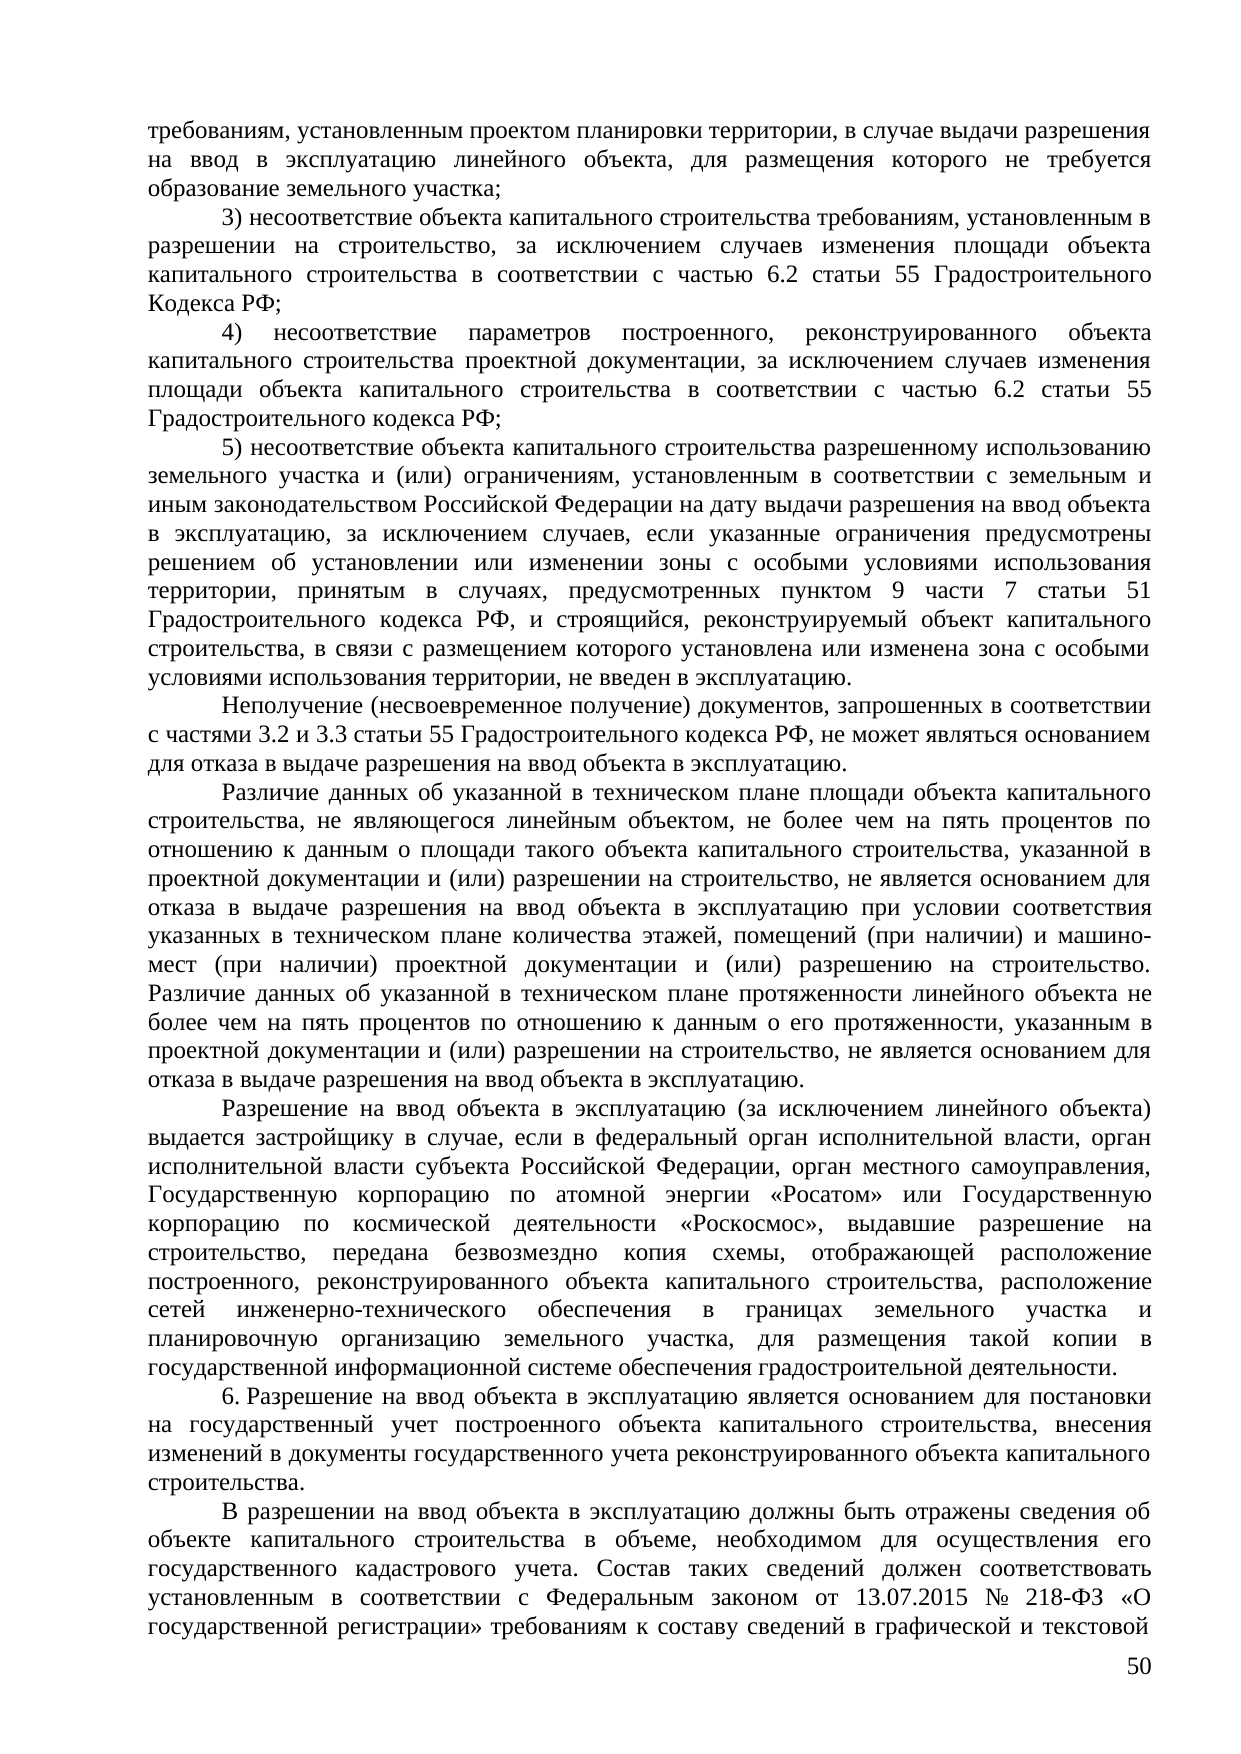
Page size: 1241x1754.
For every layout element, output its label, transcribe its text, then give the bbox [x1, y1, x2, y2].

text требованиям, установленным проектом планировки территории, в случае выдачи разрешения на ввод в эксплуатацию линейного объекта, для размещения которого не требуется образование земельного участка; [148, 115, 1151, 202]
text Неполучение (несвоевременное получение) документов, запрошенных в соответствии с частями 3.2 и 3.3 статьи 55 Градостроительного кодекса РФ, не может являться основанием для отказа в выдаче разрешения на ввод объекта в эксплуатацию. [148, 691, 1152, 777]
list несоответствие параметров построенного, реконструированного объекта капитального строительства проектной документации, за исключением случаев изменения площади объекта капитального строительства в соответствии с частью 6.2 статьи 55 Градостроительного кодекса РФ; [148, 317, 1152, 432]
text В разрешении на ввод объекта в эксплуатацию должны быть отражены сведения об объекте капитального строительства в объеме, необходимом для осуществления его государственного кадастрового учета. Состав таких сведений должен соответствовать установленным в соответствии с Федеральным законом от 13.07.2015 № 218-ФЗ «О государственной регистрации» требованиям к составу сведений в графической и текстовой [148, 1496, 1152, 1639]
text Различие данных об указанной в техническом плане площади объекта капитального строительства, не являющегося линейным объектом, не более чем на пять процентов по отношению к данным о площади такого объекта капитального строительства, указанной в проектной документации и (или) разрешении на строительство, не является основанием для отказа в выдаче разрешения на ввод объекта в эксплуатацию при условии соответствия указанных в техническом плане количества этажей, помещений (при наличии) и машино-мест (при наличии) проектной документации и (или) разрешению на строительство. Различие данных об указанной в техническом плане протяженности линейного объекта не более чем на пять процентов по отношению к данным о его протяженности, указанным в проектной документации и (или) разрешении на строительство, не является основанием для отказа в выдаче разрешения на ввод объекта в эксплуатацию. [148, 777, 1152, 1093]
list несоответствие объекта капитального строительства требованиям, установленным в разрешении на строительство, за исключением случаев изменения площади объекта капитального строительства в соответствии с частью 6.2 статьи 55 Градостроительного Кодекса РФ; [148, 202, 1152, 317]
list Разрешение на ввод объекта в эксплуатацию является основанием для постановки на государственный учет построенного объекта капитального строительства, внесения изменений в документы государственного учета реконструированного объекта капитального строительства. [148, 1381, 1152, 1496]
list несоответствие объекта капитального строительства разрешенному использованию земельного участка и (или) ограничениям, установленным в соответствии с земельным и иным законодательством Российской Федерации на дату выдачи разрешения на ввод объекта в эксплуатацию, за исключением случаев, если указанные ограничения предусмотрены решением об установлении или изменении зоны с особыми условиями использования территории, принятым в случаях, предусмотренных пунктом 9 части 7 статьи 51 Градостроительного кодекса РФ, и строящийся, реконструируемый объект капитального строительства, в связи с размещением которого установлена или изменена зона с особыми условиями использования территории, не введен в эксплуатацию. [148, 432, 1151, 691]
text Разрешение на ввод объекта в эксплуатацию (за исключением линейного объекта) выдается застройщику в случае, если в федеральный орган исполнительной власти, орган исполнительной власти субъекта Российской Федерации, орган местного самоуправления, Государственную корпорацию по атомной энергии «Росатом» или Государственную корпорацию по космической деятельности «Роскосмос», выдавшие разрешение на строительство, передана безвозмездно копия схемы, отображающей расположение построенного, реконструированного объекта капитального строительства, расположение сетей инженерно-технического обеспечения в границах земельного участка и планировочную организацию земельного участка, для размещения такой копии в государственной информационной системе обеспечения градостроительной деятельности. [148, 1093, 1152, 1381]
